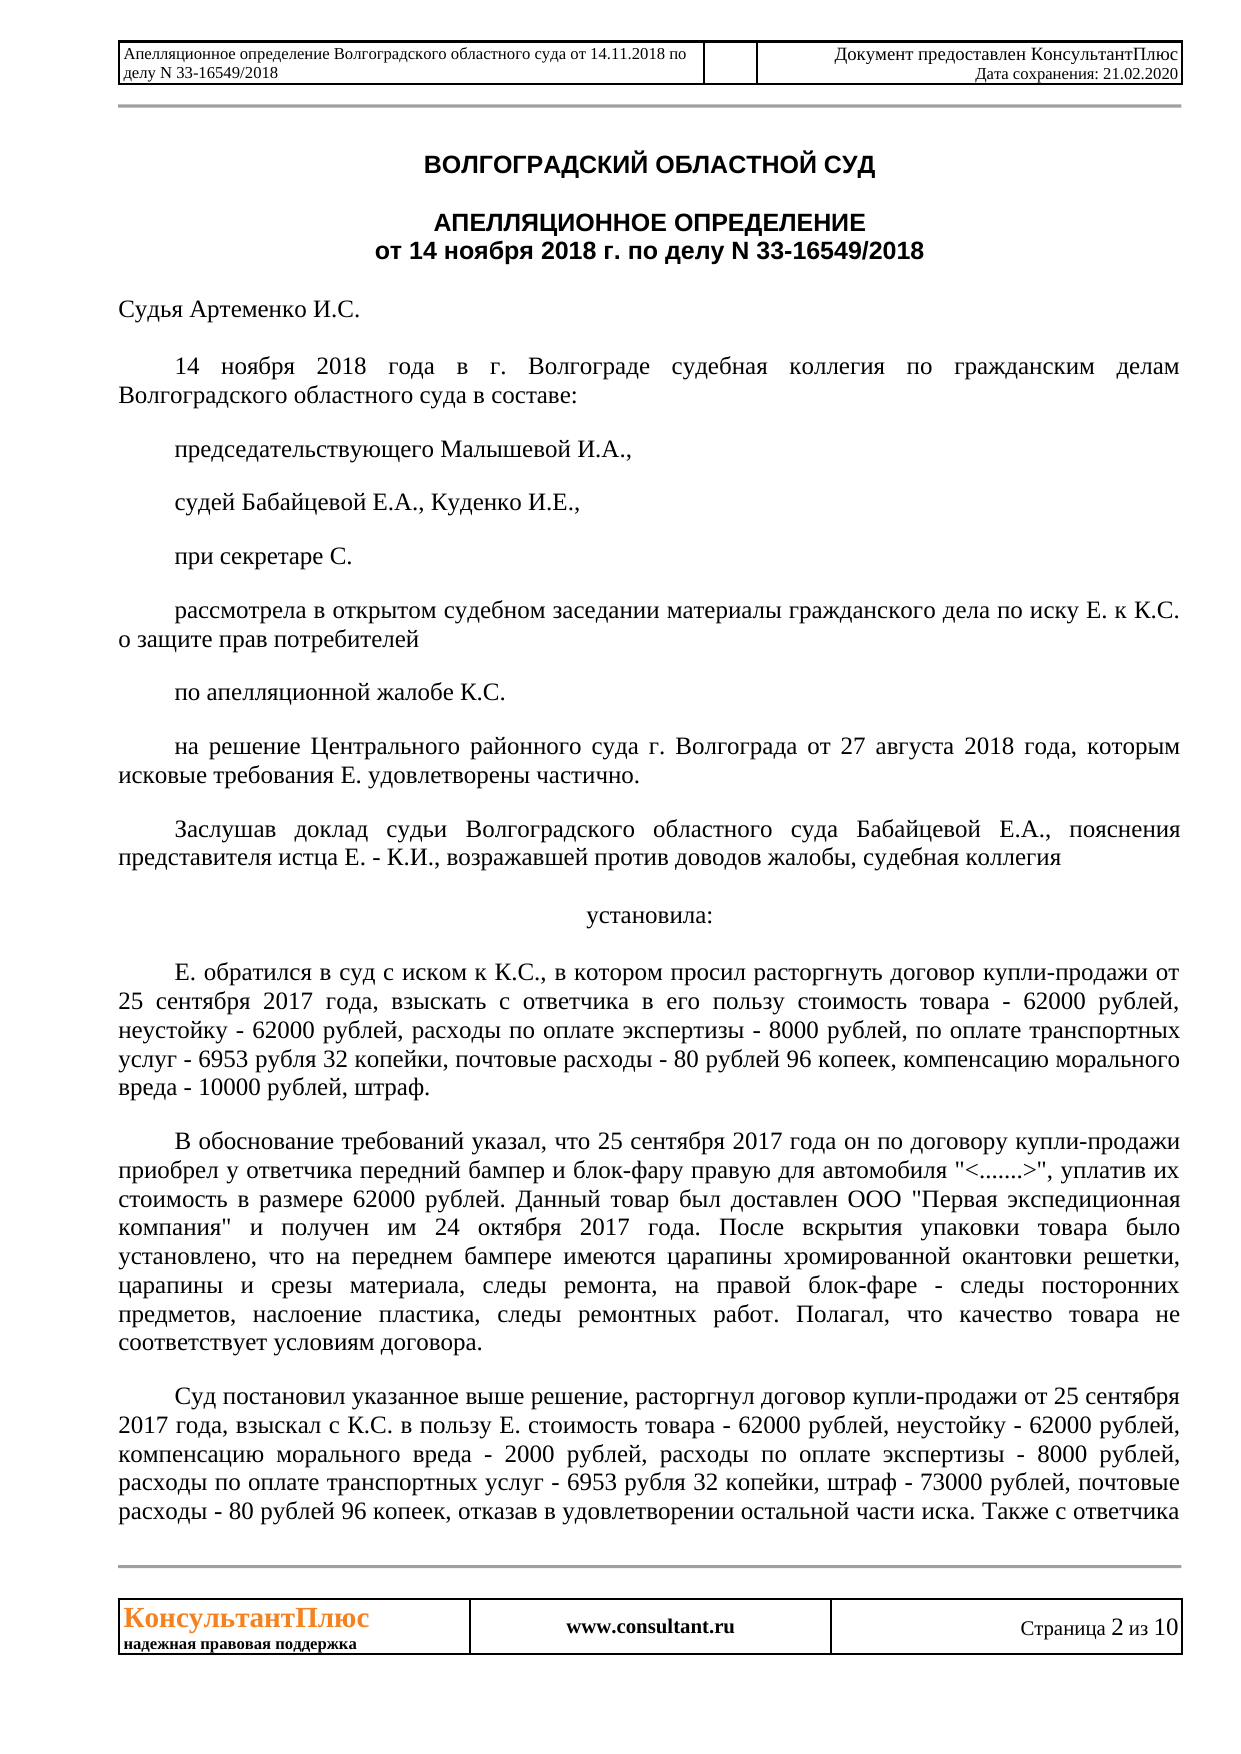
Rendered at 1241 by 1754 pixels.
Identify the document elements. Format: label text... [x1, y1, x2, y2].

text Е. обратился в суд с иском к К.С., в котором просил расторгнуть договор купли-продажи от 25 сентября 2017 года, взыскать с ответчика в его пользу стоимость товара - 62000 рублей, неустойку - 62000 рублей, расходы по оплате экспертизы - 8000 рублей, по оплате транспортных услуг - 6953 рубля 32 копейки, почтовые расходы - 80 рублей 96 копеек, компенсацию морального вреда - 10000 рублей, штраф. [118, 957, 1181, 1101]
text АПЕЛЛЯЦИОННОЕ ОПРЕДЕЛЕНИЕ [118, 207, 1181, 236]
text председательствующего Малышевой И.А., [118, 434, 1181, 462]
text 14 ноября 2018 года в г. Волгограде судебная коллегия по гражданским делам Волгоградского областного суда в составе: [118, 351, 1181, 409]
text по апелляционной жалобе К.С. [118, 677, 1181, 706]
text при секретаре С. [118, 541, 1181, 570]
text на решение Центрального районного суда г. Волгограда от 27 августа 2018 года, которым исковые требования Е. удовлетворены частично. [118, 731, 1181, 789]
text ВОЛГОГРАДСКИЙ ОБЛАСТНОЙ СУД [118, 150, 1181, 179]
text рассмотрела в открытом судебном заседании материалы гражданского дела по иску Е. к К.С. о защите прав потребителей [118, 595, 1181, 652]
text В обоснование требований указал, что 25 сентября 2017 года он по договору купли-продажи приобрел у ответчика передний бампер и блок-фару правую для автомобиля "<.......>", уплатив их стоимость в размере 62000 рублей. Данный товар был доставлен ООО "Первая экспедиционная компания" и получен им 24 октября 2017 года. После вскрытия упаковки товара было установлено, что на переднем бампере имеются царапины хромированной окантовки решетки, царапины и срезы материала, следы ремонта, на правой блок-фаре - следы посторонних предметов, наслоение пластика, следы ремонтных работ. Полагал, что качество товара не соответствует условиям договора. [118, 1126, 1181, 1356]
text судей Бабайцевой Е.А., Куденко И.Е., [118, 487, 1181, 516]
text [118, 1381, 1181, 1525]
text Заслушав доклад судьи Волгоградского областного суда Бабайцевой Е.А., пояснения представителя истца Е. - К.И., возражавшей против доводов жалобы, судебная коллегия [118, 814, 1181, 871]
text Судья Артеменко И.С. [118, 294, 1181, 322]
text от 14 ноября 2018 г. по делу N 33-16549/2018 [118, 236, 1181, 265]
text установила: [118, 900, 1181, 929]
